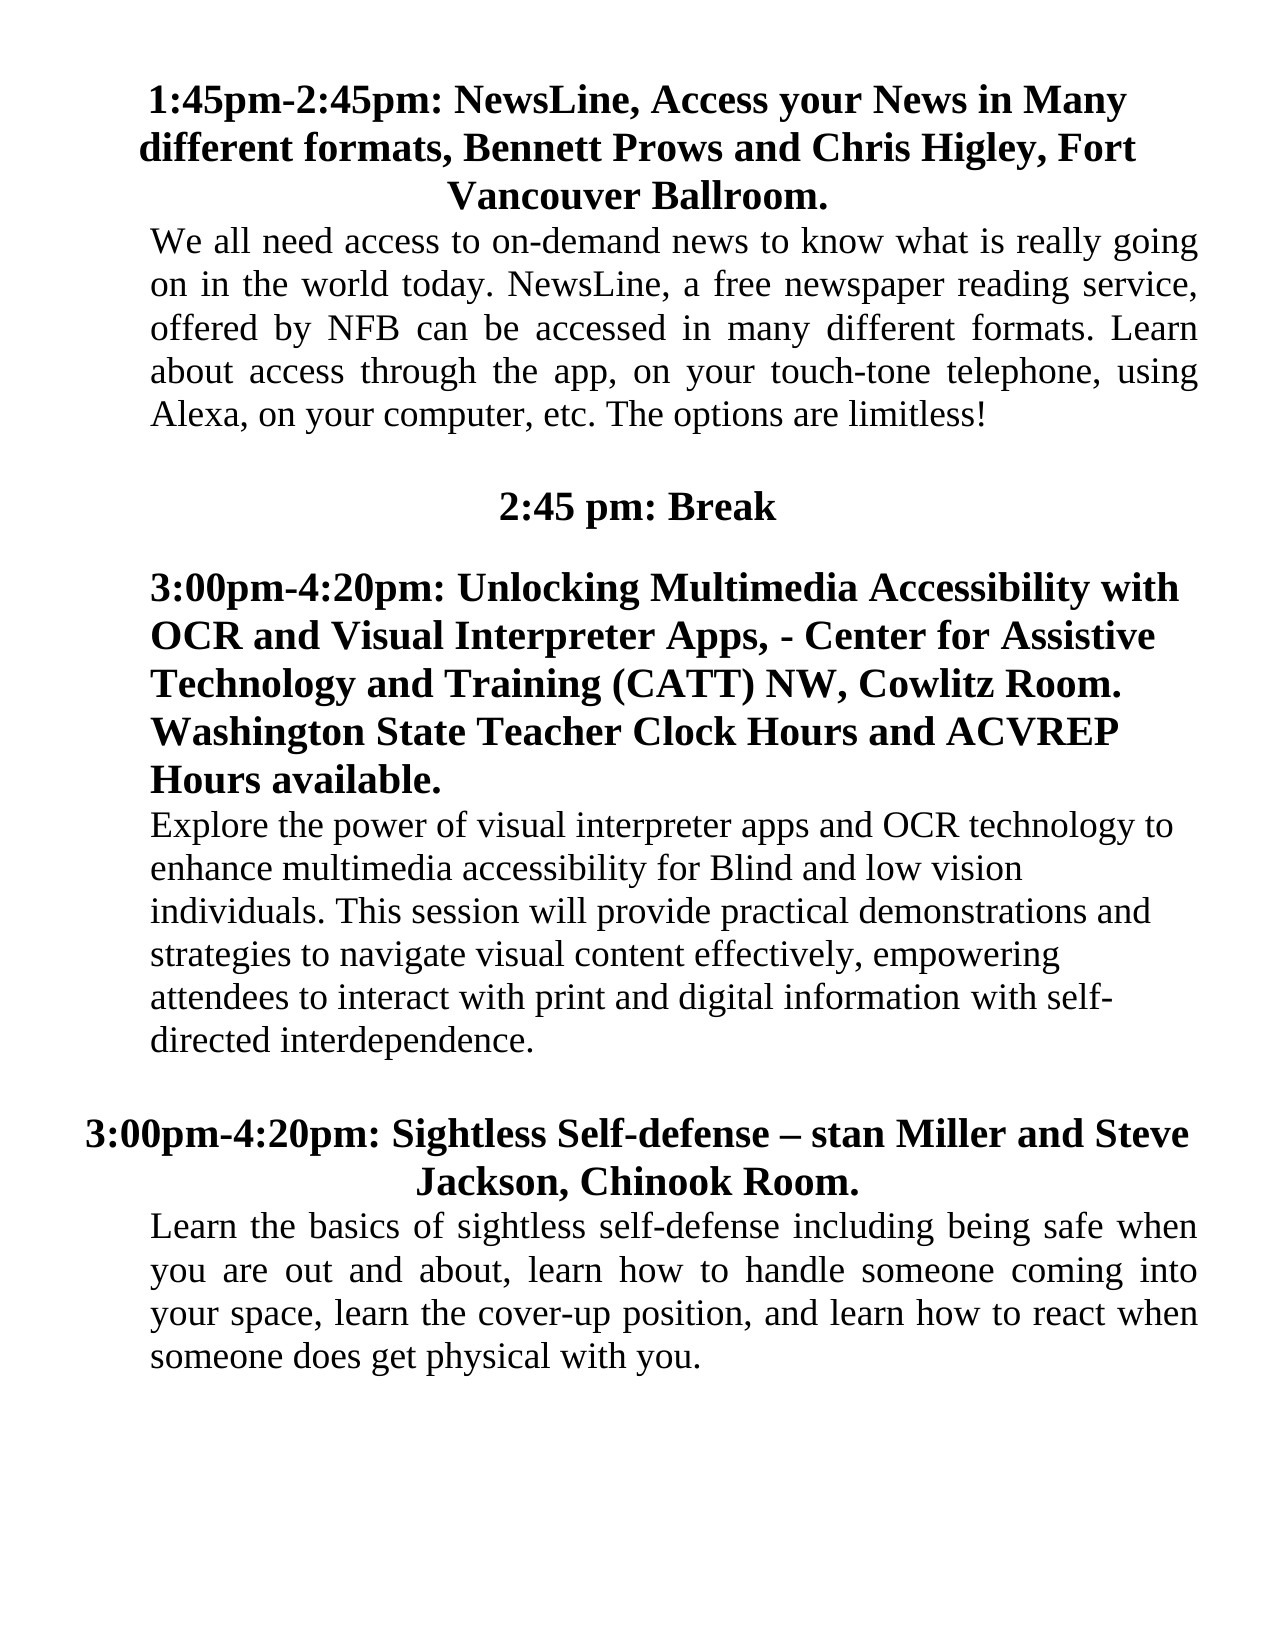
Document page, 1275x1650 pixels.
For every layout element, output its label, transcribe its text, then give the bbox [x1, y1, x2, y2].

subtitle 3:00pm-4:20pm: Sightless Self-defense – stan Miller and Steve Jackson, Chinook Room. [75, 1108, 1200, 1204]
subtitle 2:45 pm: Break [75, 482, 1200, 529]
text We all need access to on-demand news to know what is really going on in the world today. NewsLine, a free newspaper reading service, offered by NFB can be accessed in many different formats. Learn about access through the app, on your touch-tone telephone, using Alexa, on your computer, etc. The options are limitless! [150, 219, 1200, 434]
text Explore the power of visual interpreter apps and OCR technology to enhance multimedia accessibility for Blind and low vision individuals. This session will provide practical demonstrations and strategies to navigate visual content effectively, empowering attendees to interact with print and digital information with self-directed interdependence. [150, 802, 1200, 1061]
subtitle 1:45pm-2:45pm: NewsLine, Access your News in Many different formats, Bennett Prows and Chris Higley, Fort Vancouver Ballroom. [75, 75, 1200, 219]
text Learn the basics of sightless self-defense including being safe when you are out and about, learn how to handle someone coming into your space, learn the cover-up position, and learn how to react when someone does get physical with you. [150, 1204, 1200, 1376]
subtitle 3:00pm-4:20pm: Unlocking Multimedia Accessibility with OCR and Visual Interpreter Apps, - Center for Assistive Technology and Training (CATT) NW, Cowlitz Room. Washington State Teacher Clock Hours and ACVREP Hours available. [150, 562, 1200, 802]
